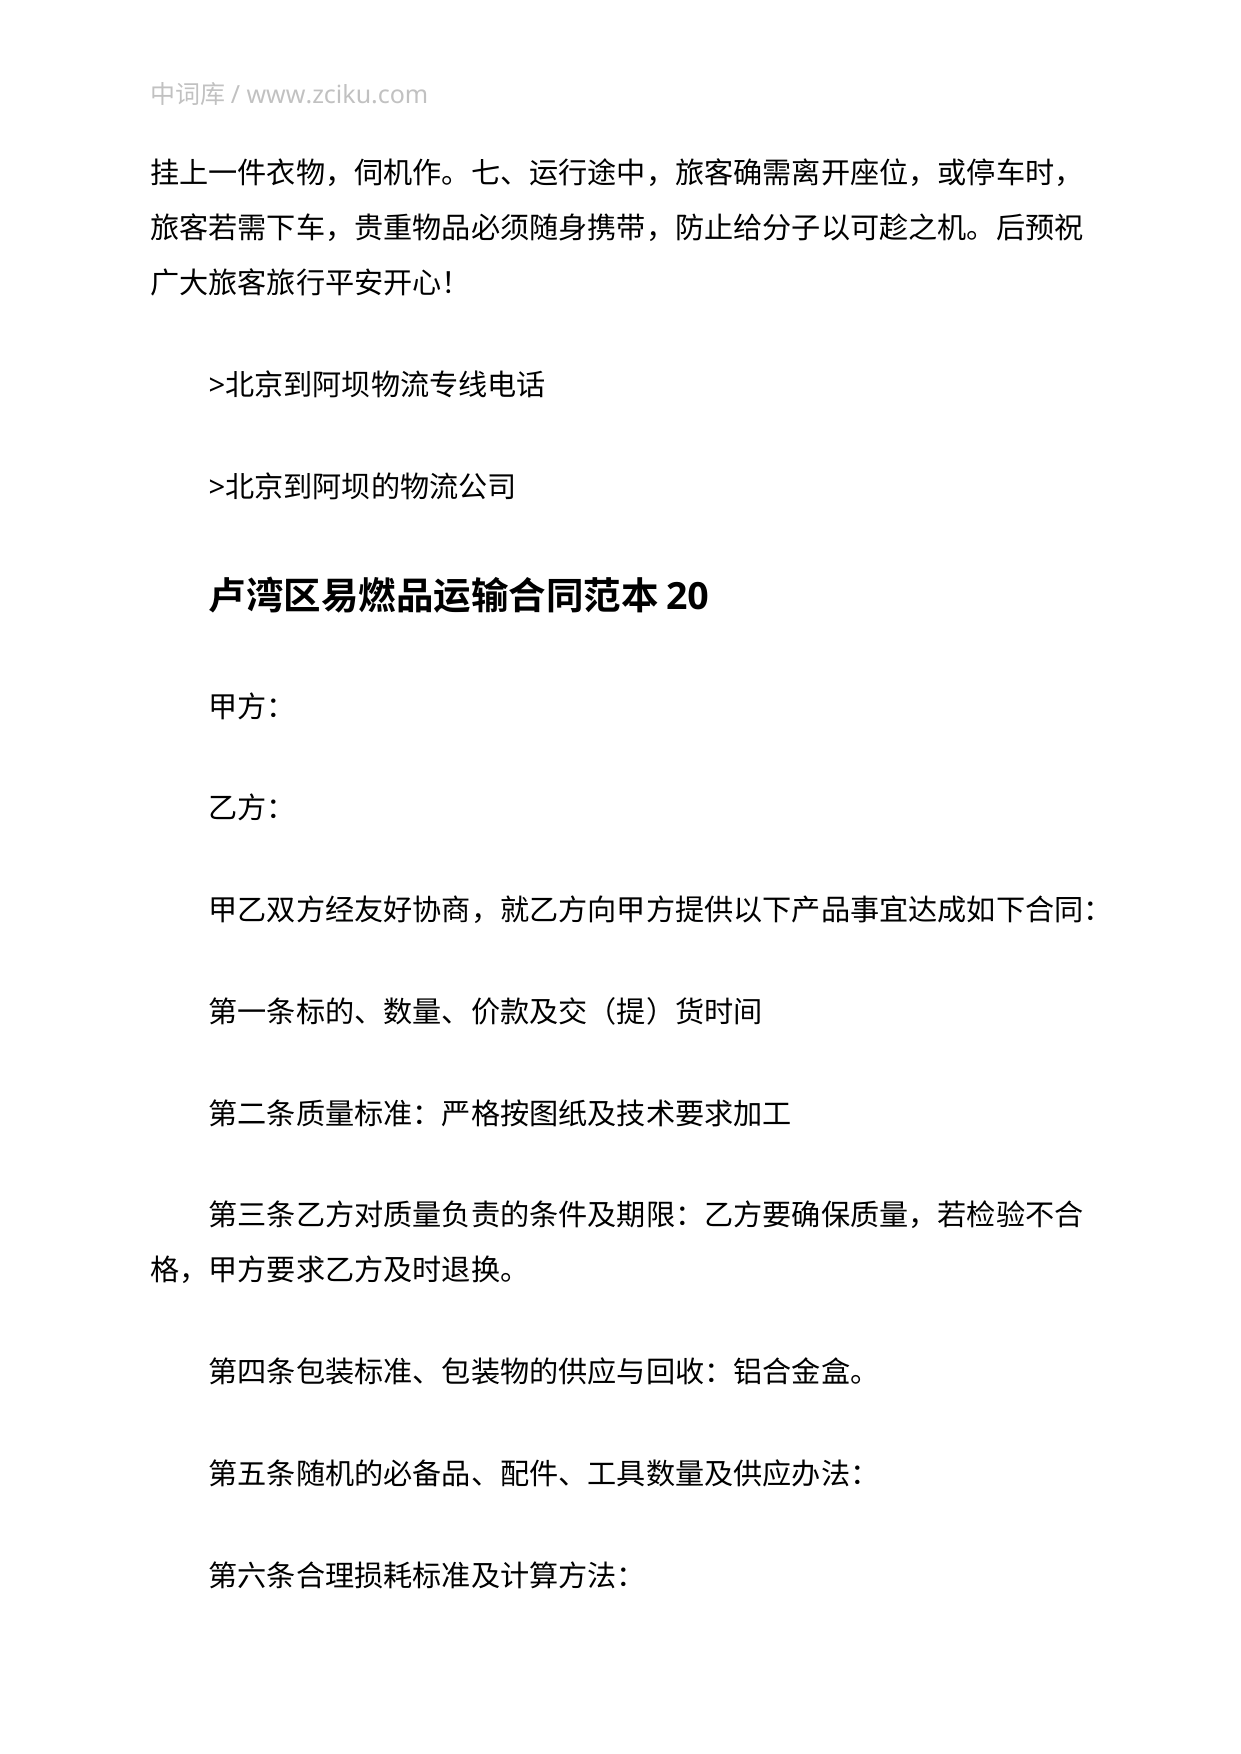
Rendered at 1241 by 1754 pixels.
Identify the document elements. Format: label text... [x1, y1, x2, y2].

text 第一条标的、数量、价款及交（提）货时间 [150, 988, 1090, 1031]
text 卢湾区易燃品运输合同范本20 [150, 566, 1090, 620]
text 甲方： [150, 683, 1090, 725]
text 第五条随机的必备品、配件、工具数量及供应办法： [150, 1450, 1090, 1493]
text 第四条包装标准、包装物的供应与回收：铝合金盒。 [150, 1349, 1090, 1391]
text 甲乙双方经友好协商，就乙方向甲方提供以下产品事宜达成如下合同： [150, 887, 1090, 929]
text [150, 150, 1090, 302]
text 第三条乙方对质量负责的条件及期限：乙方要确保质量，若检验不合格，甲方要求乙方及时退换。 [150, 1192, 1090, 1289]
text 第二条质量标准：严格按图纸及技术要求加工 [150, 1090, 1090, 1132]
text >北京到阿坝物流专线电话 [150, 362, 1090, 404]
text 第六条合理损耗标准及计算方法： [150, 1552, 1090, 1594]
text >北京到阿坝的物流公司 [150, 463, 1090, 506]
text 乙方： [150, 785, 1090, 827]
